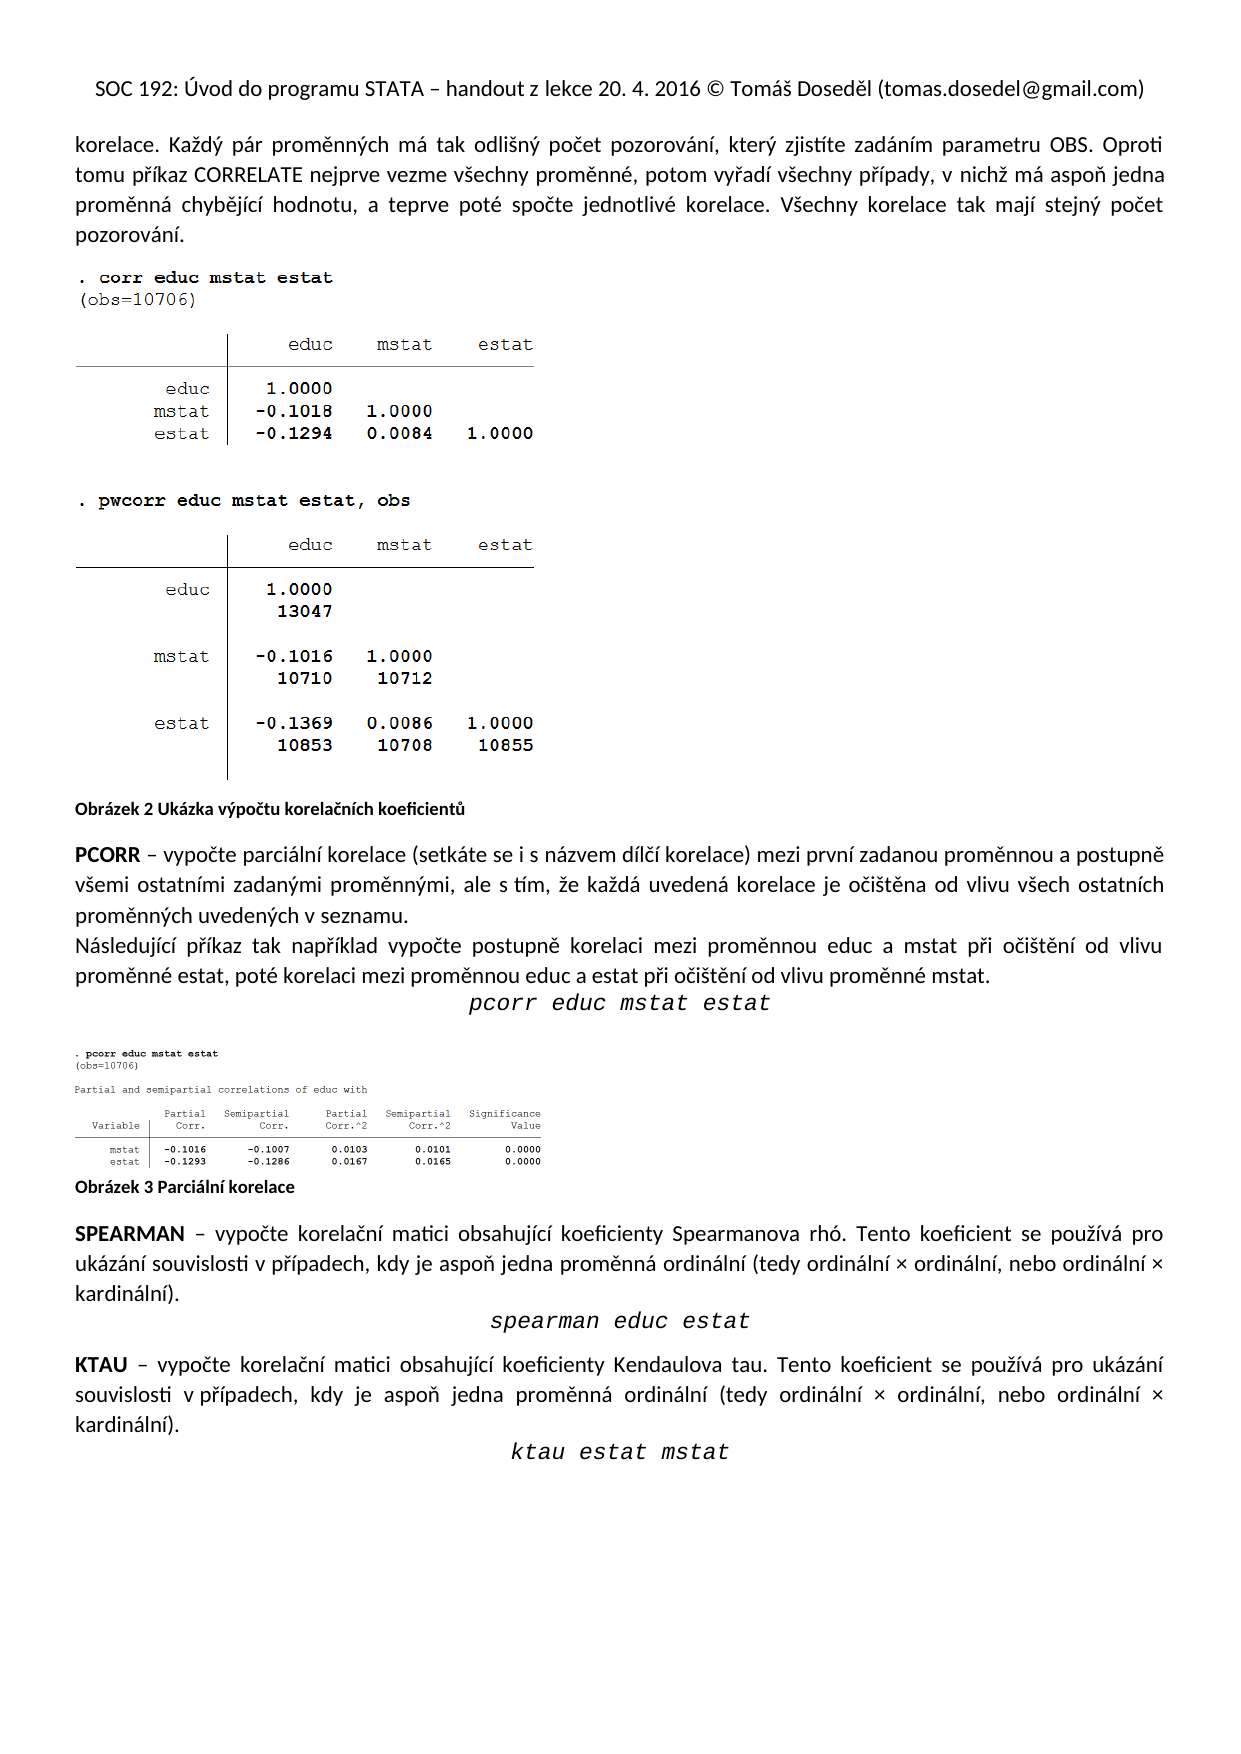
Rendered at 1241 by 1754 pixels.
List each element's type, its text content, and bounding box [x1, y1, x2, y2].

text spearman educ estat [75, 1309, 1165, 1335]
text SPEARMAN – vypočte korelační matici obsahující koeficienty Spearmanova rhó. Tento koeficient se používá pro ukázání souvislosti v případech, kdy je aspoň jedna proměnná ordinální (tedy ordinální × ordinální, nebo ordinální × kardinální). [75, 1219, 1165, 1307]
picture [75, 1047, 548, 1173]
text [75, 130, 1165, 248]
text pcorr educ mstat estat [75, 991, 1165, 1017]
text ktau estat mstat [75, 1440, 1165, 1466]
text Obrázek 3 Parciální korelace [75, 1175, 1165, 1198]
picture [75, 263, 548, 782]
text Následující příkaz tak například vypočte postupně korelaci mezi proměnnou educ a mstat při očištění od vlivu proměnné estat, poté korelaci mezi proměnnou educ a estat při očištění od vlivu proměnné mstat. [75, 931, 1165, 989]
text PCORR – vypočte parciální korelace (setkáte se i s názvem dílčí korelace) mezi první zadanou proměnnou a postupně všemi ostatními zadanými proměnnými, ale s tím, že každá uvedená korelace je očištěna od vlivu všech ostatních proměnných uvedených v seznamu. [75, 840, 1165, 929]
text KTAU – vypočte korelační matici obsahující koeficienty Kendaulova tau. Tento koeficient se používá pro ukázání souvislosti v případech, kdy je aspoň jedna proměnná ordinální (tedy ordinální × ordinální, nebo ordinální × kardinální). [75, 1350, 1165, 1438]
text Obrázek 2 Ukázka výpočtu korelačních koeficientů [75, 797, 1165, 819]
